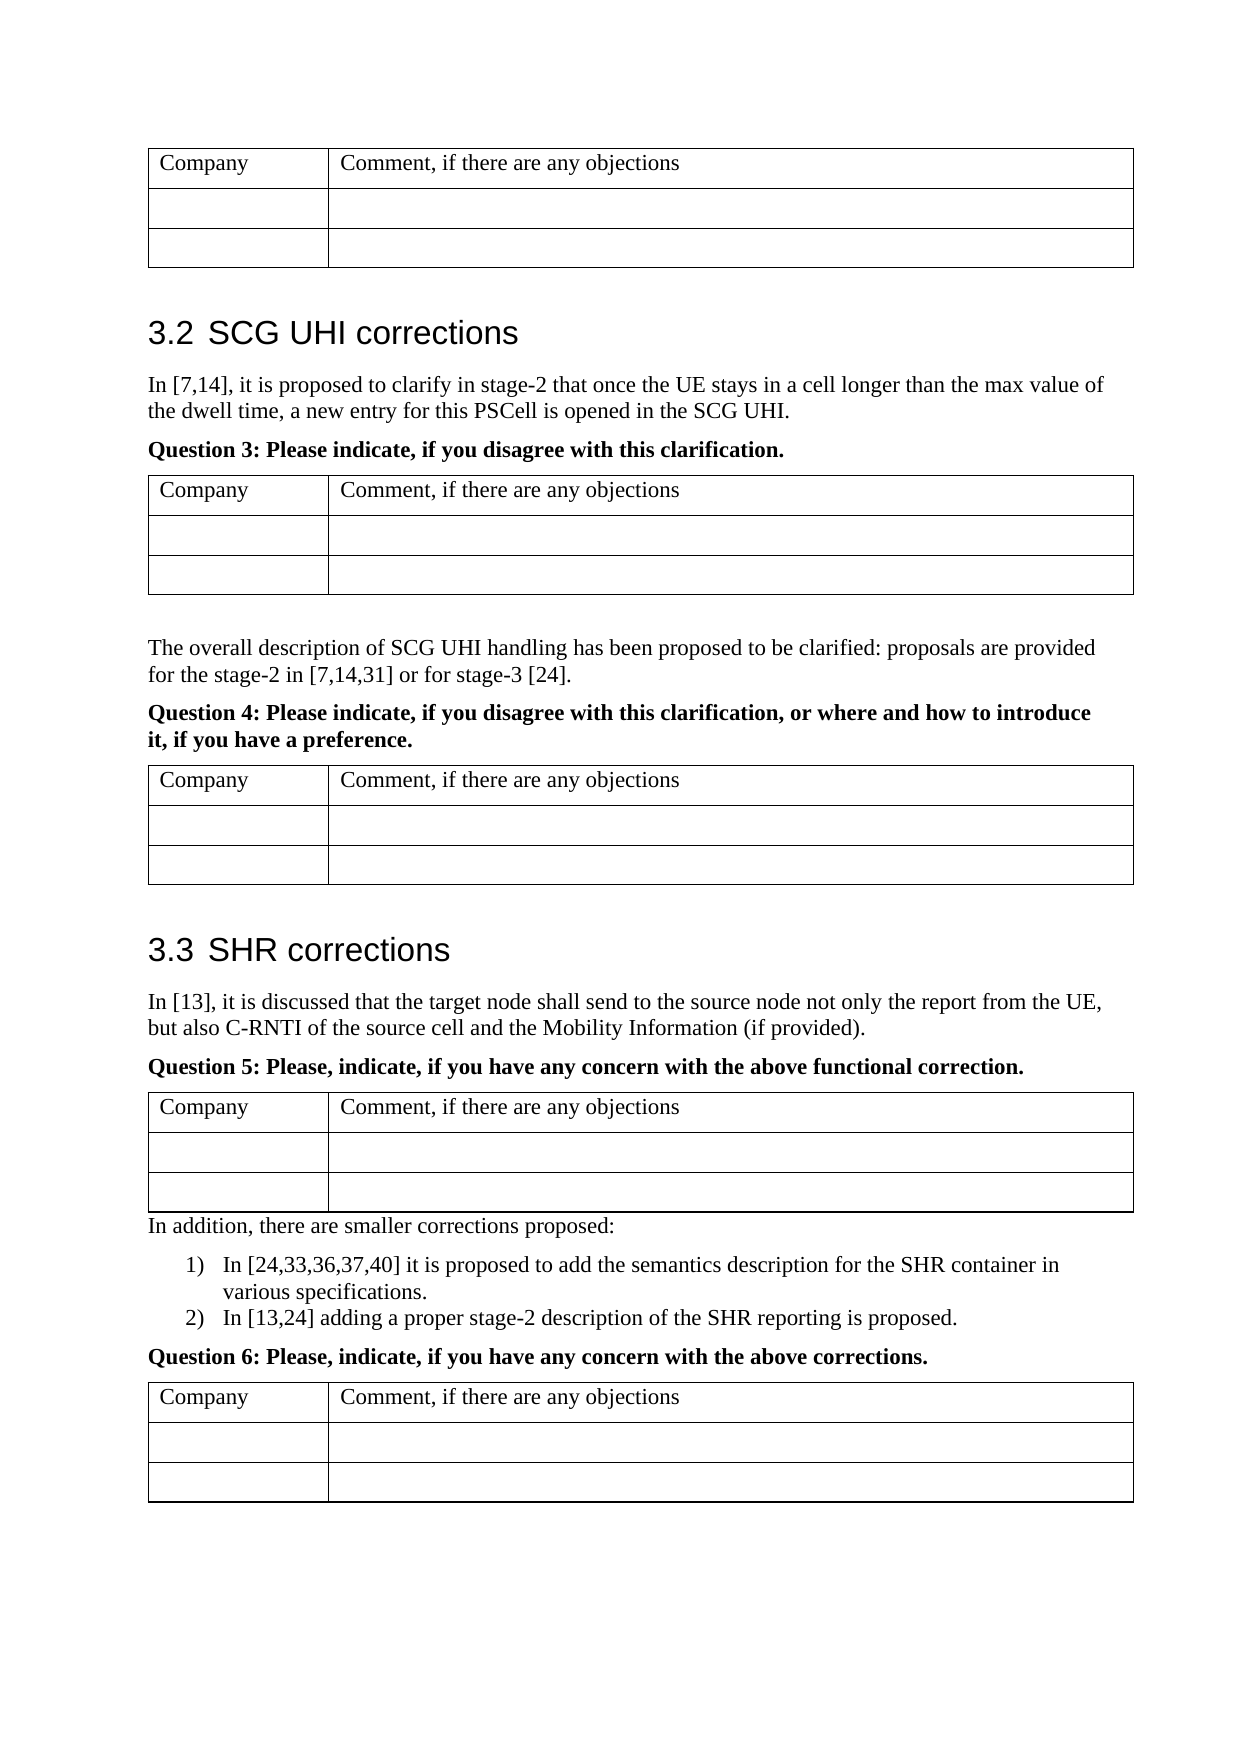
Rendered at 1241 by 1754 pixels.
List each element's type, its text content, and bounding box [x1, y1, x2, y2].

table_cell [149, 556, 328, 594]
table_cell [149, 1173, 328, 1211]
table_header Comment, if there are any objections [329, 476, 1133, 514]
subtitle SHR corrections [148, 931, 1107, 969]
table_header Company [149, 149, 328, 187]
table_header Company [149, 1093, 328, 1132]
text In [13], it is discussed that the target node shall send to the source node not only the report from the UE, but also C-RNTI of the source cell and the Mobility Information (if provided). [148, 988, 1107, 1040]
list In [24,33,36,37,40] it is proposed to add the semantics description for the SHR container in various specifications. [185, 1251, 1107, 1304]
table_cell [149, 229, 328, 267]
text Question 6: Please, indicate, if you have any concern with the above corrections. [148, 1343, 1107, 1369]
table_cell [329, 1133, 1133, 1172]
table_cell [329, 1173, 1133, 1211]
table_header Comment, if there are any objections [329, 766, 1133, 804]
list In [13,24] adding a proper stage-2 description of the SHR reporting is proposed. [185, 1304, 1107, 1330]
table_cell [329, 229, 1133, 267]
text Question 5: Please, indicate, if you have any concern with the above functional correction. [148, 1053, 1107, 1079]
table_cell [329, 1463, 1133, 1501]
table_cell [149, 1423, 328, 1462]
text In addition, there are smaller corrections proposed: [148, 1213, 1107, 1239]
table_header Comment, if there are any objections [329, 149, 1133, 187]
table_cell [149, 1133, 328, 1172]
table_cell [149, 846, 328, 884]
table_cell [149, 516, 328, 554]
text Question 3: Please indicate, if you disagree with this clarification. [148, 436, 1107, 462]
text Question 4: Please indicate, if you disagree with this clarification, or where and how to introduce it, if you have a preference. [148, 699, 1107, 752]
table_cell [329, 556, 1133, 594]
table_header Company [149, 1383, 328, 1422]
table_cell [149, 1463, 328, 1501]
text In [7,14], it is proposed to clarify in stage-2 that once the UE stays in a cell longer than the max value of the dwell time, a new entry for this PSCell is opened in the SCG UHI. [148, 371, 1107, 423]
table_cell [149, 806, 328, 844]
table_header Comment, if there are any objections [329, 1383, 1133, 1422]
table_header Company [149, 476, 328, 514]
table_cell [329, 806, 1133, 844]
table_cell [329, 516, 1133, 554]
table_cell [329, 846, 1133, 884]
table_header Company [149, 766, 328, 804]
subtitle SCG UHI corrections [148, 313, 1107, 352]
table_header Comment, if there are any objections [329, 1093, 1133, 1132]
table_cell [329, 189, 1133, 227]
table_cell [149, 189, 328, 227]
table_cell [329, 1423, 1133, 1462]
text The overall description of SCG UHI handling has been proposed to be clarified: proposals are provided for the stage-2 in [7,14,31] or for stage-3 [24]. [148, 634, 1107, 687]
